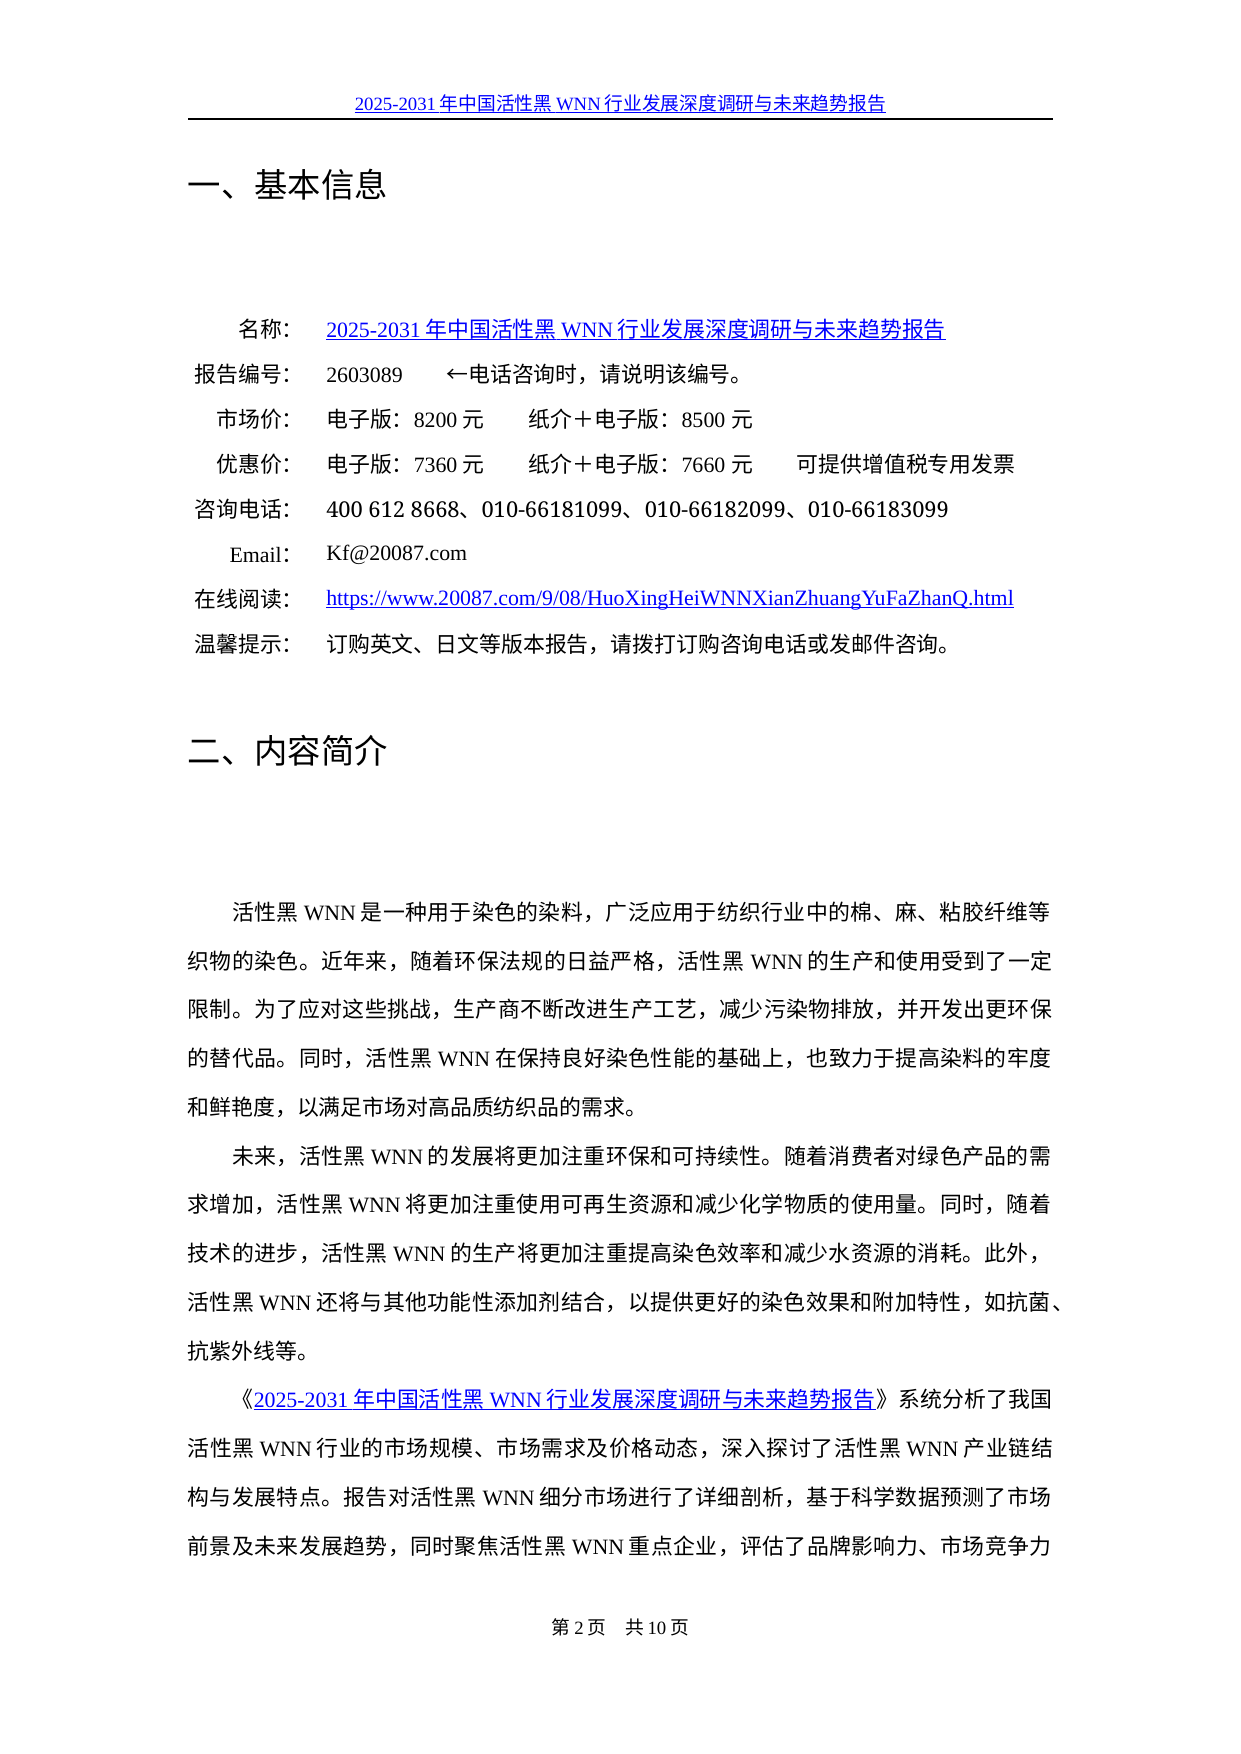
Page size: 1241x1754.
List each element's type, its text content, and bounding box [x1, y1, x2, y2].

table_cell [315, 582, 1073, 627]
table_cell 400 612 8668、010-66181099、010-66182099、010-66183099 [315, 492, 1073, 537]
table_cell Email： [167, 537, 315, 582]
table_cell 市场价： [167, 402, 315, 447]
title 一、基本信息 [187, 150, 1053, 215]
table_cell 在线阅读： [167, 582, 315, 627]
table_cell Kf@20087.com [315, 537, 1073, 582]
table_cell 电子版：7360 元 纸介＋电子版：7660 元 可提供增值税专用发票 [315, 447, 1073, 492]
title 二、内容简介 [187, 717, 1053, 782]
table_cell 优惠价： [167, 447, 315, 492]
table_cell 电子版：8200 元 纸介＋电子版：8500 元 [315, 402, 1073, 447]
table_cell 2603089 ←电话咨询时，请说明该编号。 [315, 357, 1073, 402]
table_cell 订购英文、日文等版本报告，请拨打订购咨询电话或发邮件咨询。 [315, 627, 1073, 672]
table_cell 报告编号： [167, 357, 315, 402]
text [187, 894, 1053, 1561]
table_cell 温馨提示： [167, 627, 315, 672]
table_cell 咨询电话： [167, 492, 315, 537]
table_header 2025-2031年中国活性黑WNN行业发展深度调研与未来趋势报告 [315, 312, 1073, 357]
table_header 名称： [167, 312, 315, 357]
